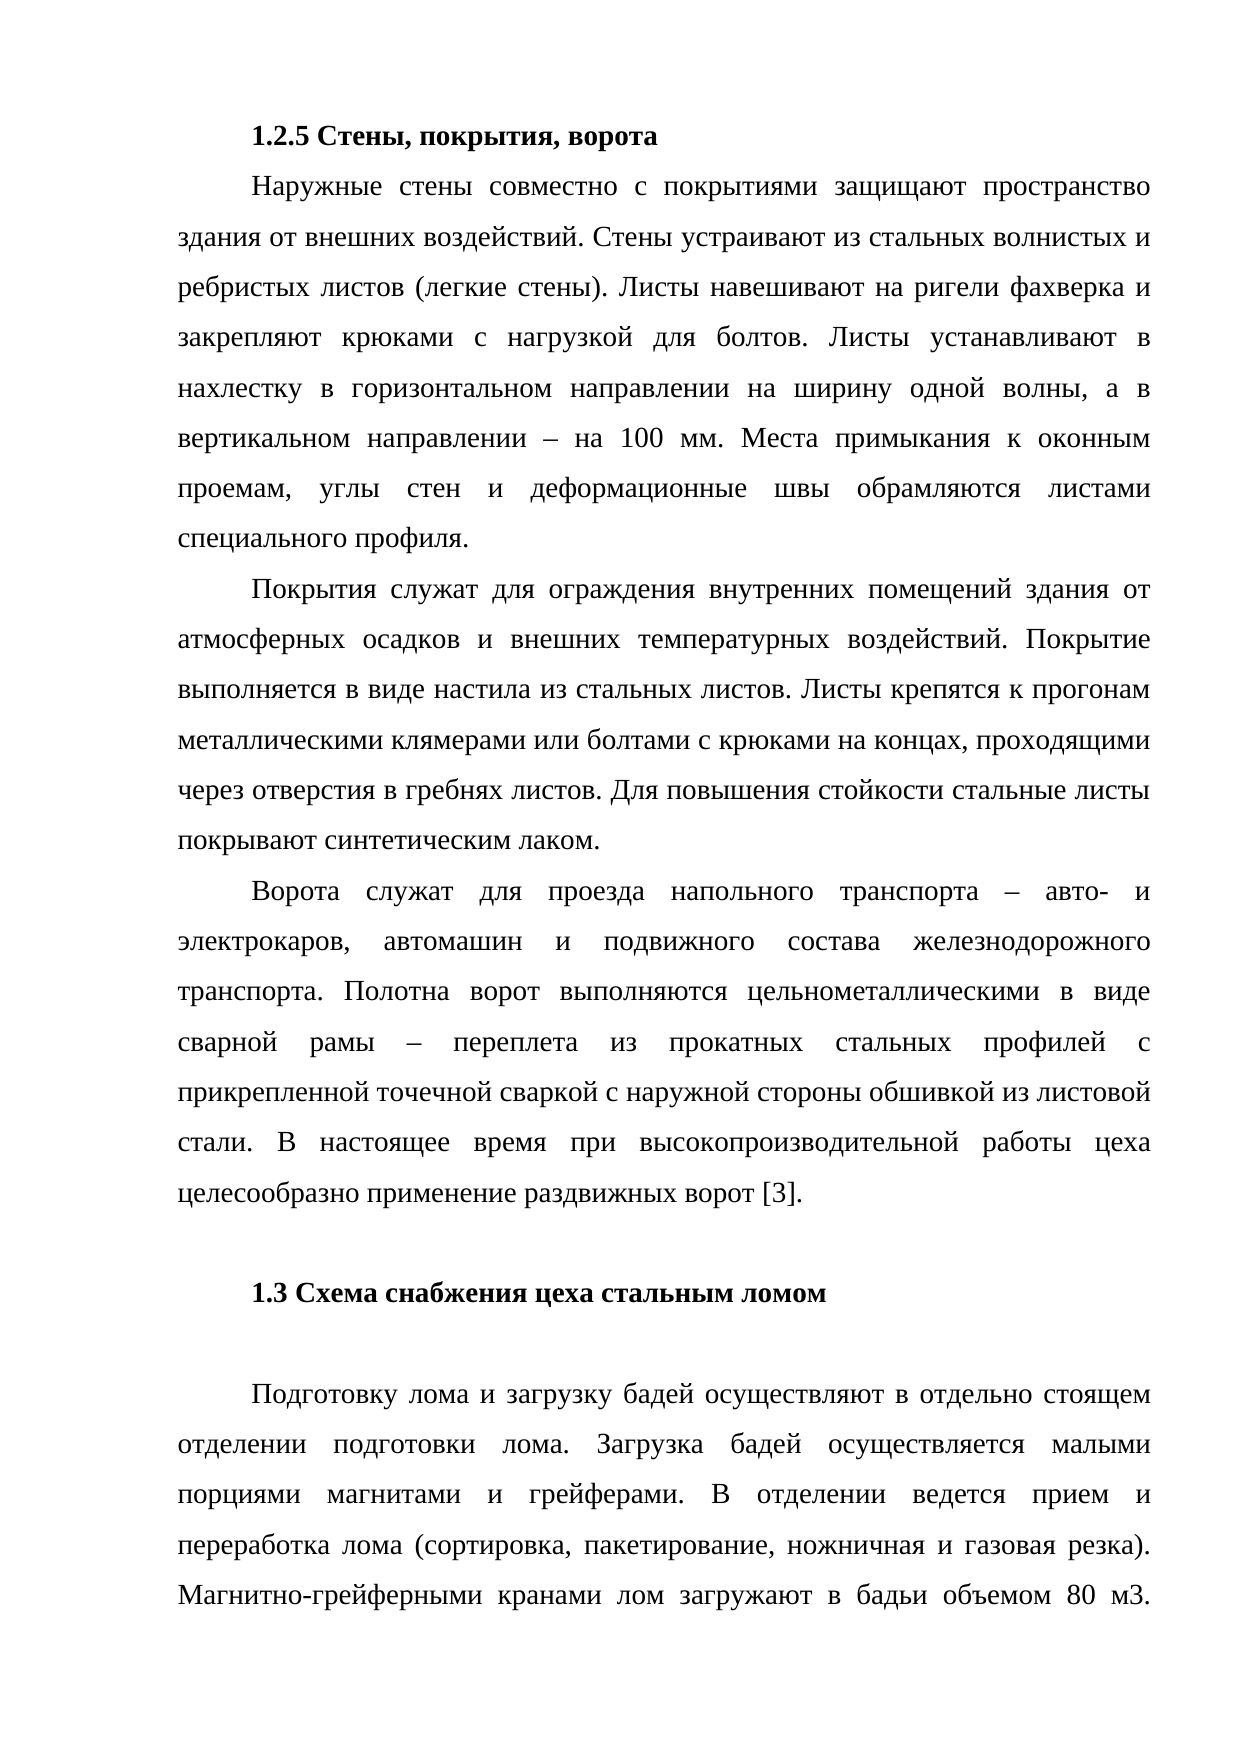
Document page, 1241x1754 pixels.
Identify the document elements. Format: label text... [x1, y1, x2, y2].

text Наружные стены совместно с покрытиями защищают пространство здания от внешних воздействий. Стены устраивают из стальных волнистых и ребристых листов (легкие стены). Листы навешивают на ригели фахверка и закрепляют крюками с нагрузкой для болтов. Листы устанавливают в нахлестку в горизонтальном направлении на ширину одной волны, а в вертикальном направлении – на 100 мм. Места примыкания к оконным проемам, углы стен и деформационные швы обрамляются листами специального профиля. [177, 168, 1152, 554]
text 1.2.5 Стены, покрытия, ворота [177, 118, 1152, 152]
text Ворота служат для проезда напольного транспорта – авто- и электрокаров, автомашин и подвижного состава железнодорожного транспорта. Полотна ворот выполняются цельнометаллическими в виде сварной рамы – переплета из прокатных стальных профилей с прикрепленной точечной сваркой с наружной стороны обшивкой из листовой стали. В настоящее время при высокопроизводительной работы цеха целесообразно применение раздвижных ворот [3]. [177, 873, 1152, 1208]
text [177, 1376, 1152, 1611]
text Покрытия служат для ограждения внутренних помещений здания от атмосферных осадков и внешних температурных воздействий. Покрытие выполняется в виде настила из стальных листов. Листы крепятся к прогонам металлическими клямерами или болтами с крюками на концах, проходящими через отверстия в гребнях листов. Для повышения стойкости стальные листы покрывают синтетическим лаком. [177, 571, 1152, 856]
text 1.3 Схема снабжения цеха стальным ломом [177, 1275, 1152, 1309]
